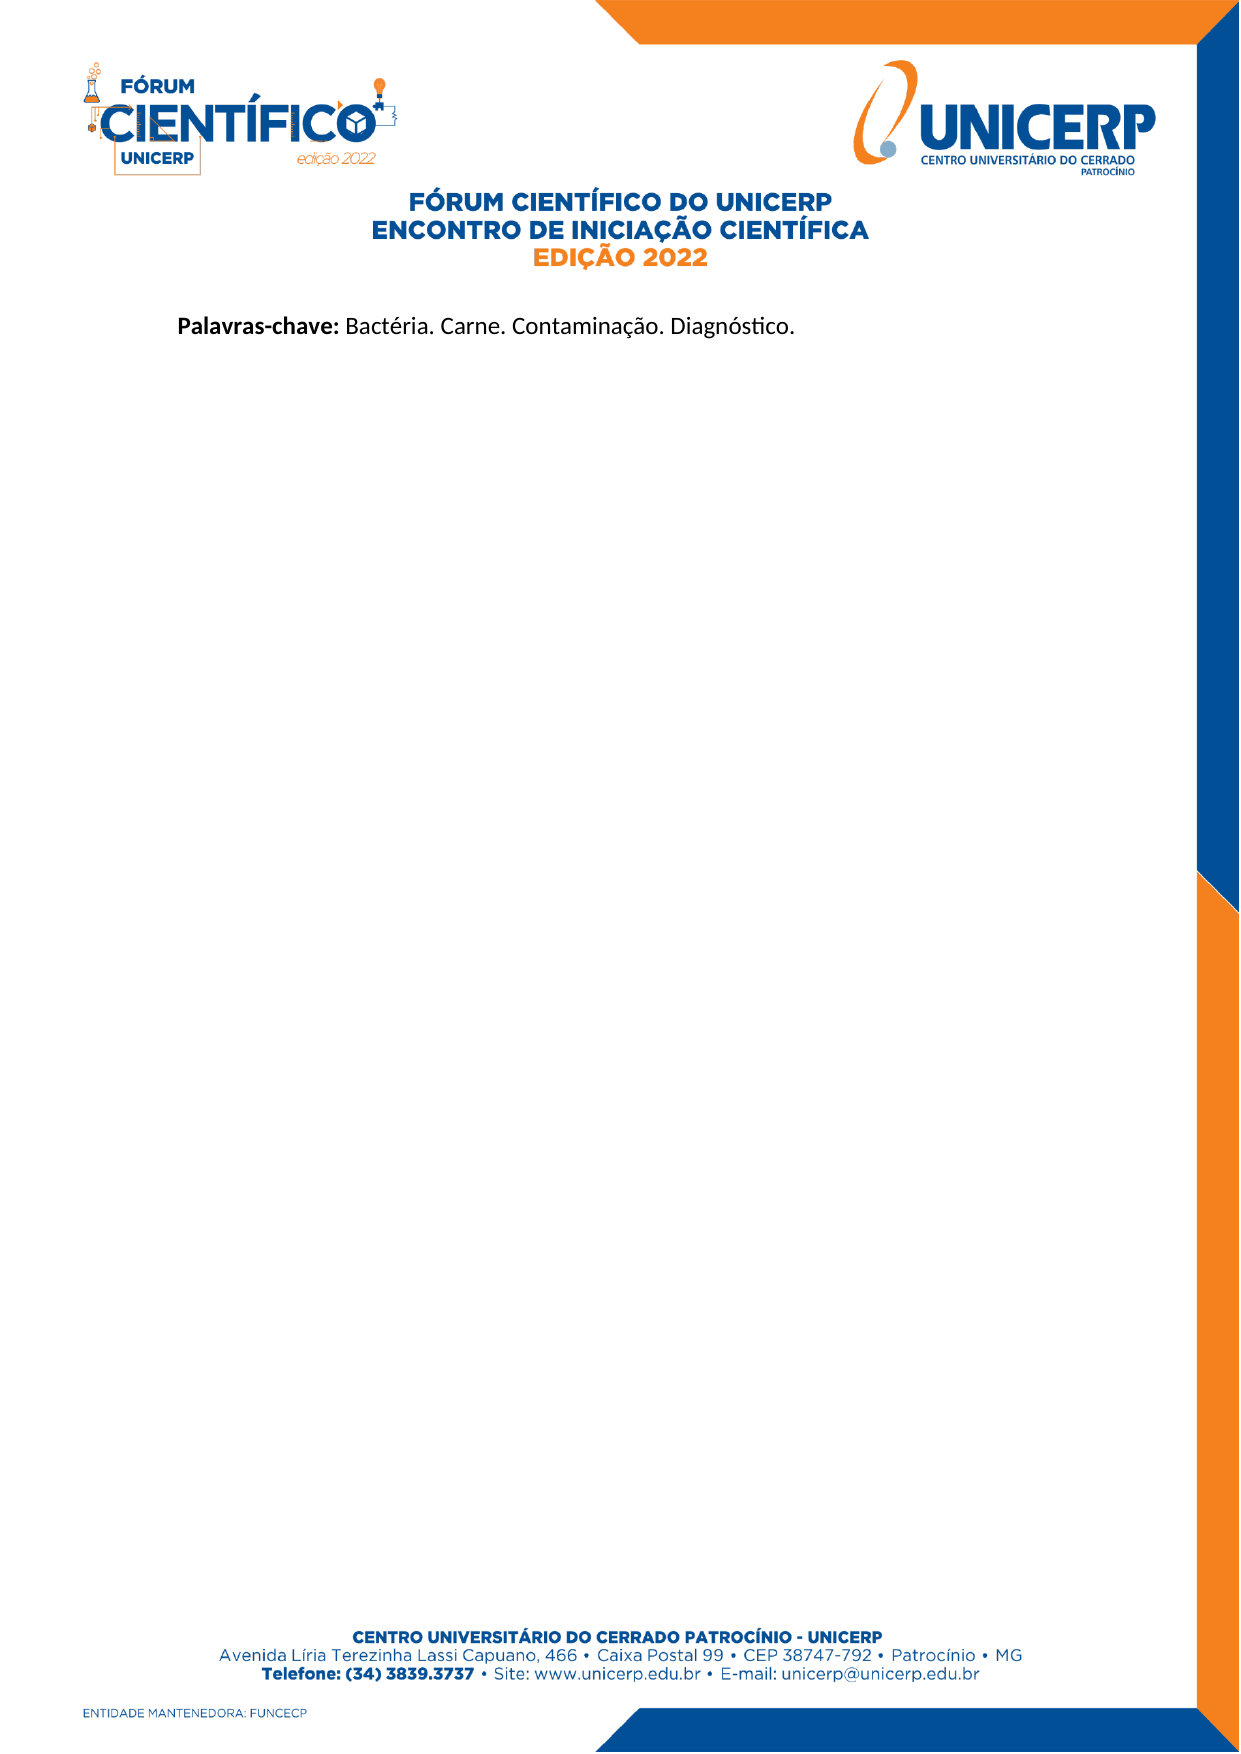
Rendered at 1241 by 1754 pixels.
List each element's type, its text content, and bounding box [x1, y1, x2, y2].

picture [0, 0, 1239, 1752]
text Palavras-chave: Bactéria. Carne. Contaminação. Diagnóstico. [177, 310, 1063, 341]
